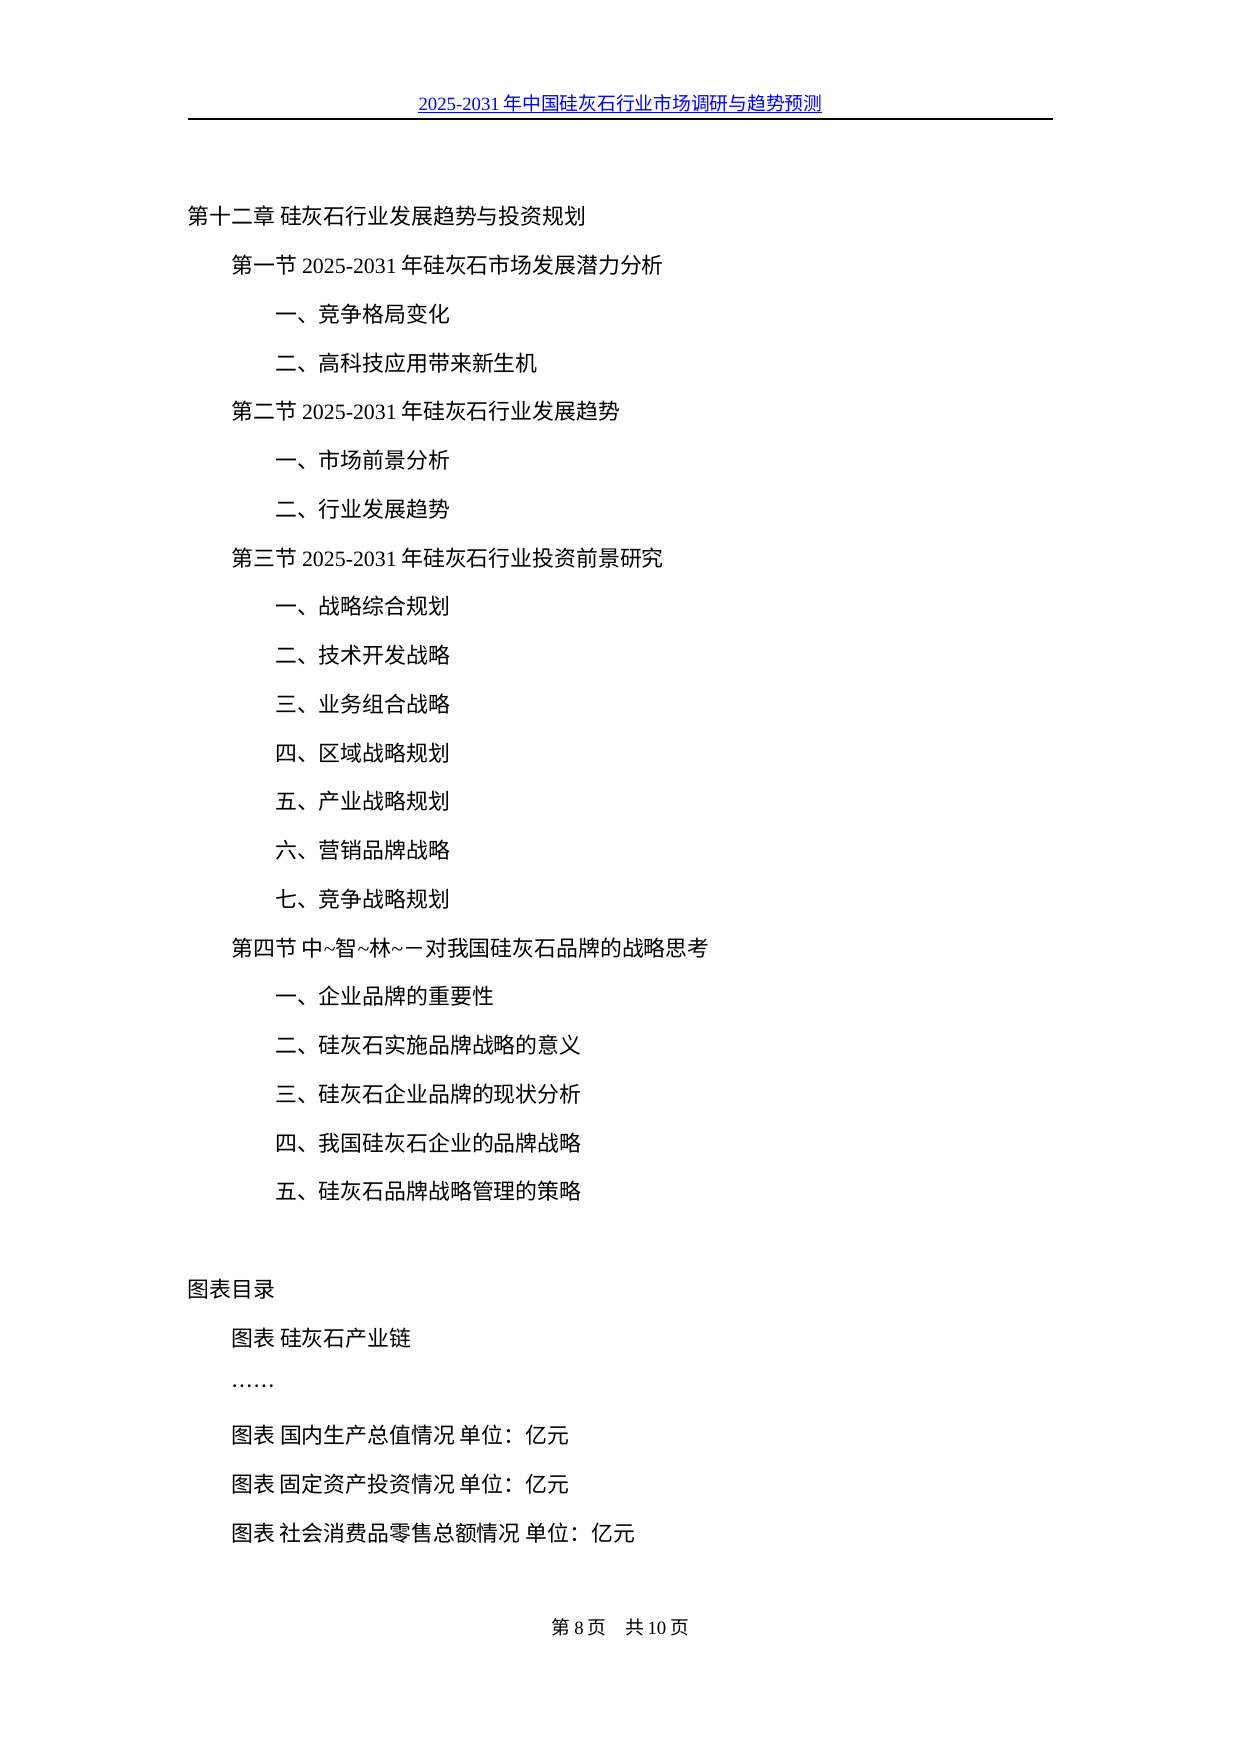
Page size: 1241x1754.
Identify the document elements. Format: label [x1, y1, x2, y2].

text [187, 150, 1053, 1548]
